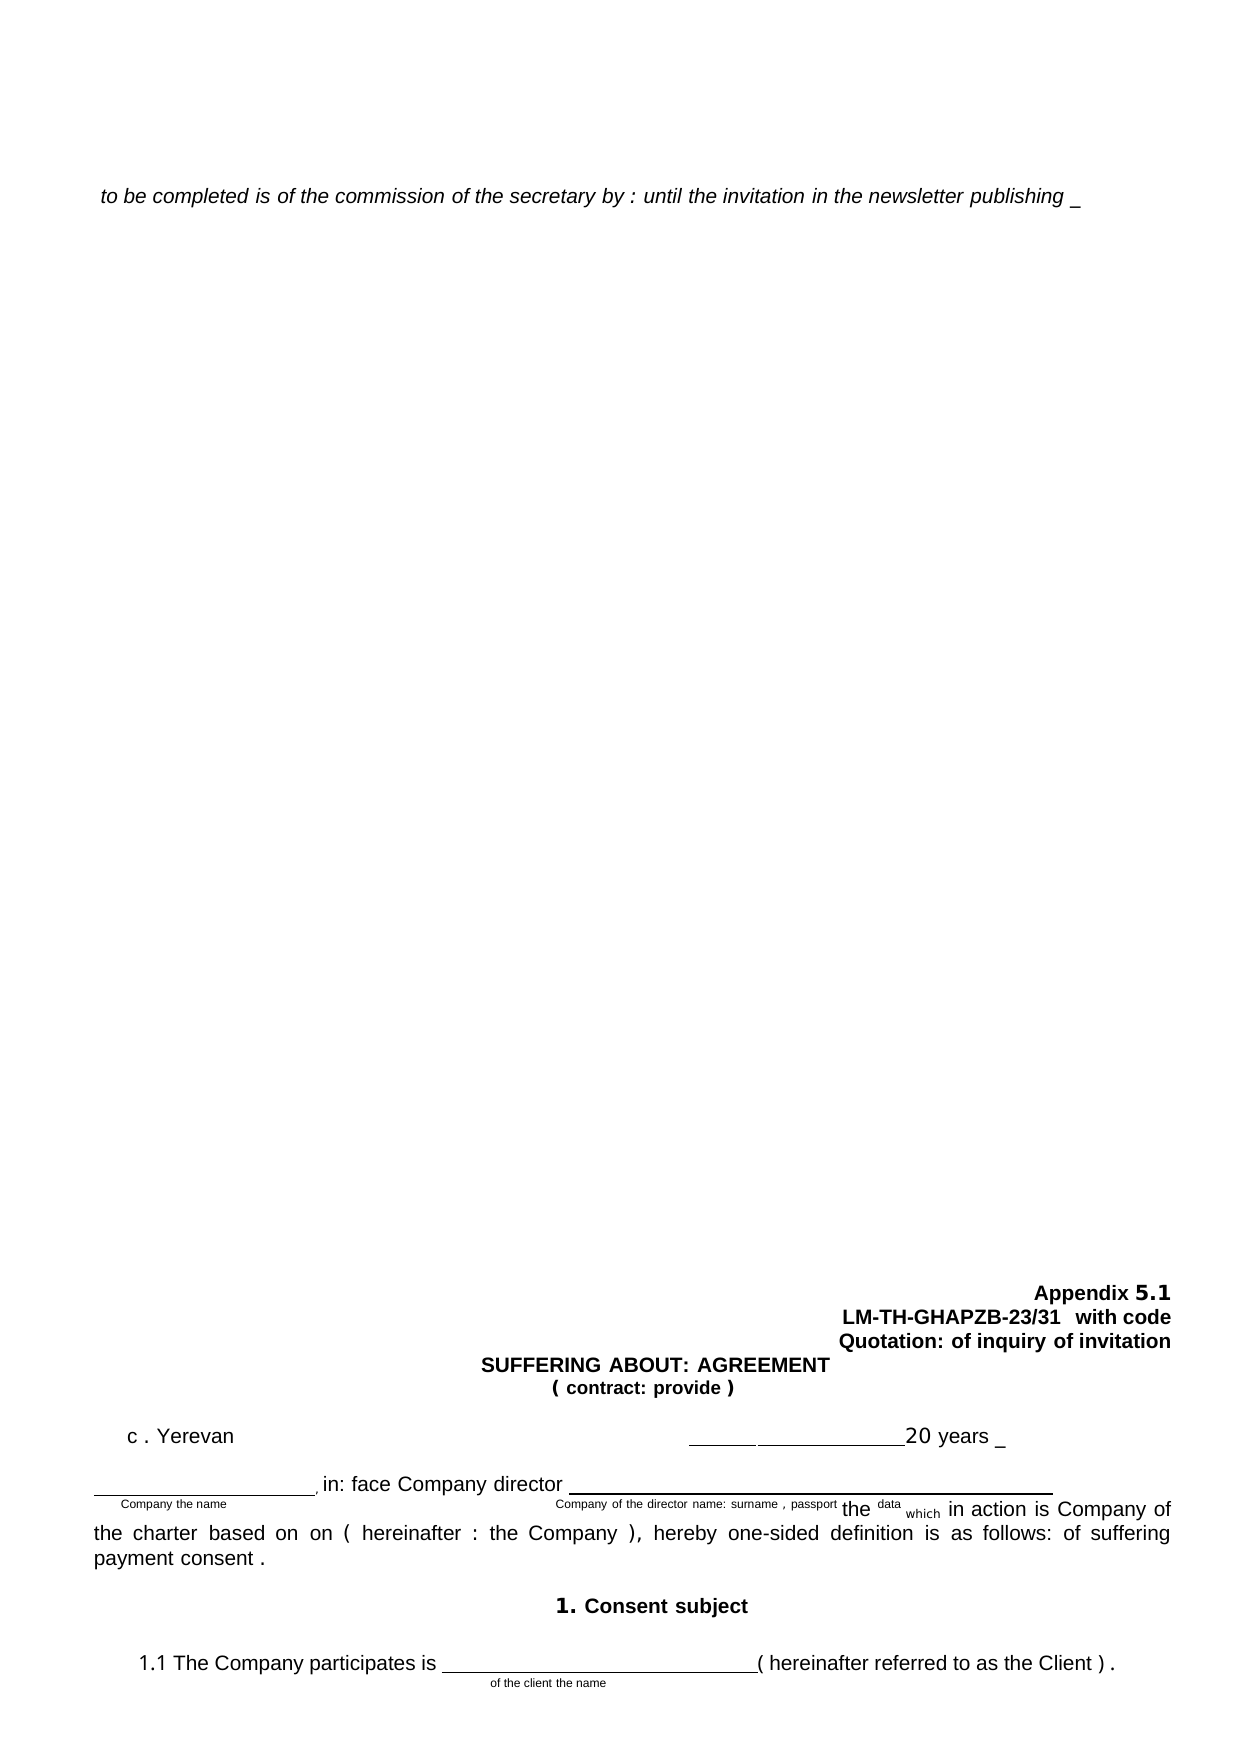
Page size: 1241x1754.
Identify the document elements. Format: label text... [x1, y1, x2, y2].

text c . Yerevan 20 years _ [94, 1423, 1171, 1448]
text LM-TH-GHAPZB-23/31 with code [94, 1305, 1171, 1329]
text 1.1 The Company participates is ( hereinafter referred to as the Client ) . [138, 1648, 1171, 1676]
text ( contract: provide ) [94, 1377, 1171, 1399]
text to be completed is of the commission of the secretary by : until the invitation in the newsletter publishing _ [94, 184, 1171, 209]
text Appendix 5.1 [94, 1281, 1171, 1305]
text , in: face Company director [94, 1472, 1171, 1497]
text of the client the name [138, 1676, 1171, 1700]
text 1. Consent subject [131, 1594, 1171, 1619]
text SUFFERING ABOUT: AGREEMENT [94, 1353, 1171, 1377]
text Company the name Company of the director name: surname , passport the data which in action is Company of the charter based on on ( hereinafter : the Company ), hereby one-sided definition is as follows: of suffering payment consent . [94, 1497, 1171, 1570]
text Quotation: of inquiry of invitation [94, 1329, 1171, 1353]
